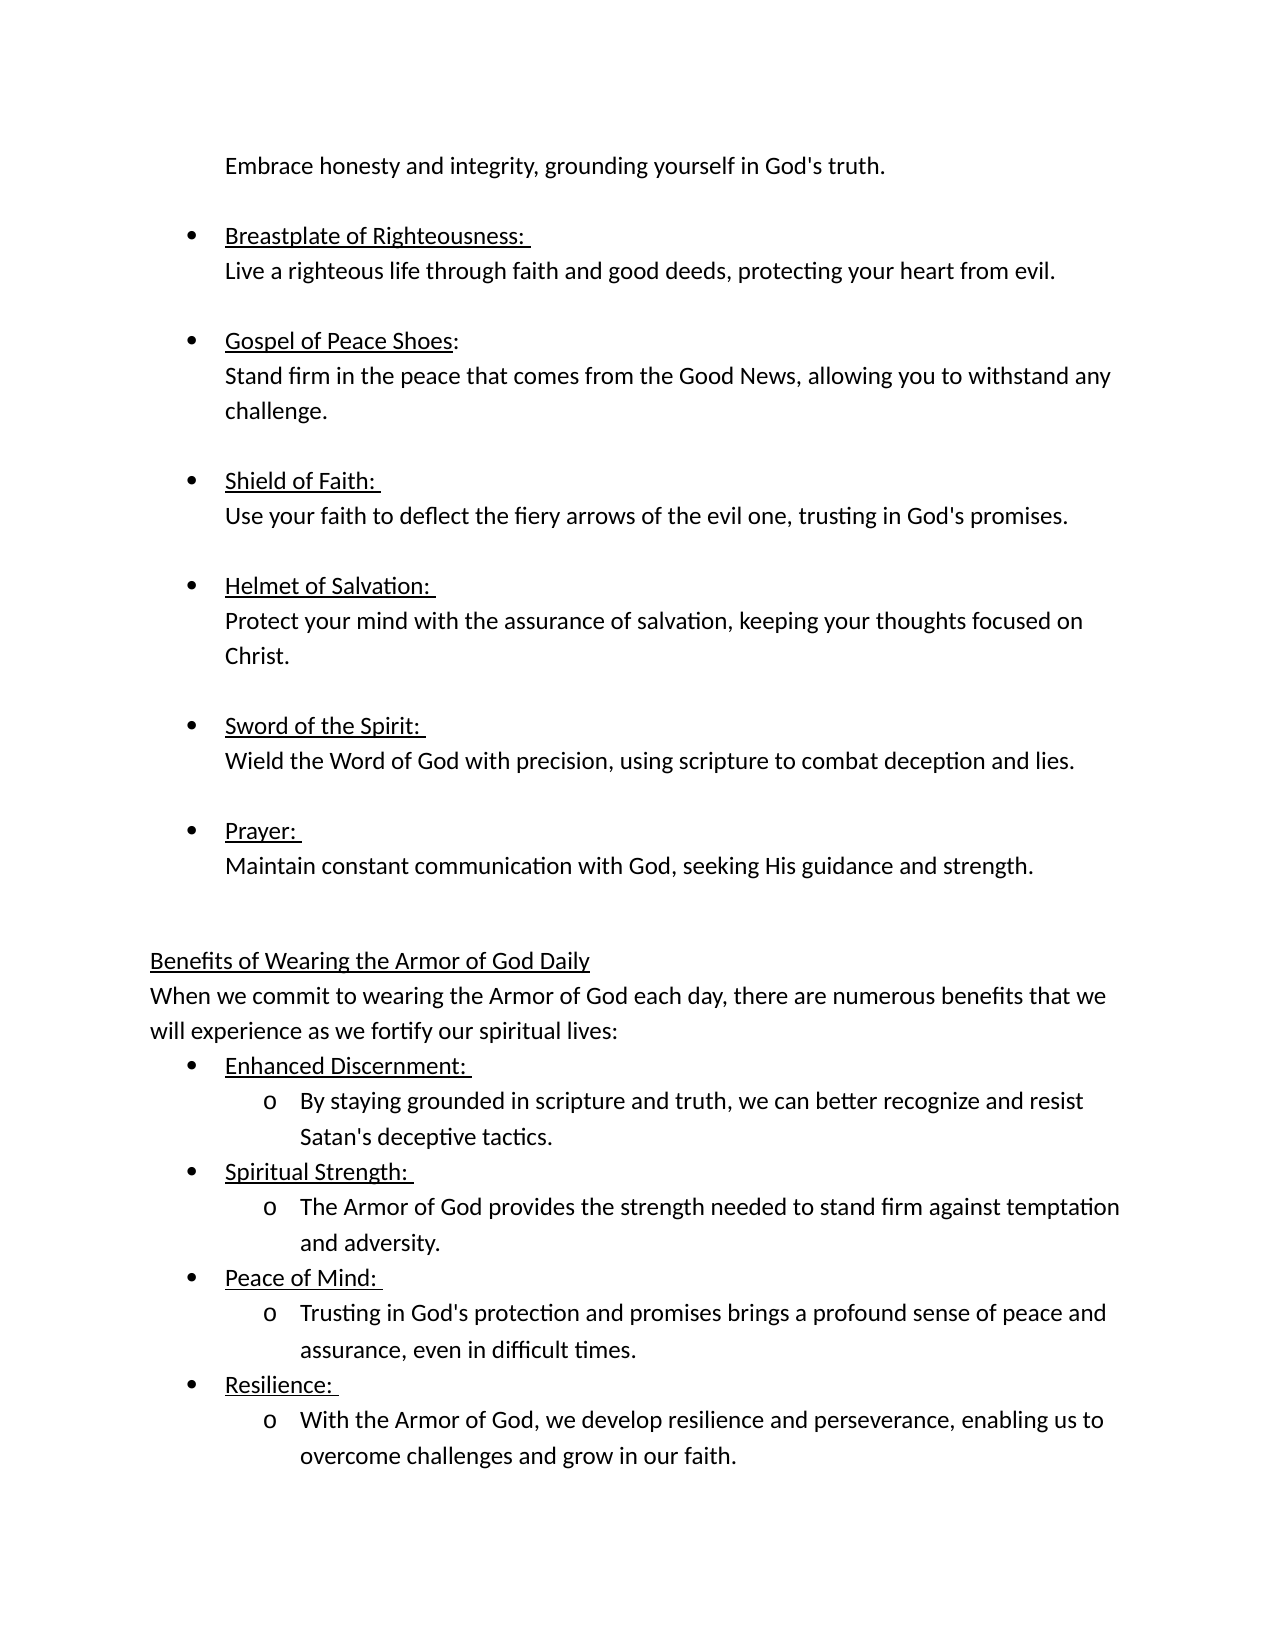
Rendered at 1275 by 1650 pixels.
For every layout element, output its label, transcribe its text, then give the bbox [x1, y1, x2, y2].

list Sword of the Spirit: [187, 710, 1125, 741]
text Use your faith to deflect the fiery arrows of the evil one, trusting in God's promises. [150, 500, 1125, 531]
list Prayer: [187, 815, 1125, 846]
list The Armor of God provides the strength needed to stand firm against temptation and adversity. [262, 1191, 1125, 1258]
list Gospel of Peace Shoes: [187, 325, 1125, 356]
list By staying grounded in scripture and truth, we can better recognize and resist Satan's deceptive tactics. [262, 1085, 1125, 1152]
text Maintain constant communication with God, seeking His guidance and strength. [150, 850, 1125, 881]
text When we commit to wearing the Armor of God each day, there are numerous benefits that we will experience as we fortify our spiritual lives: [150, 980, 1125, 1046]
subtitle Benefits of Wearing the Armor of God Daily [150, 945, 1125, 976]
list Resilience: [187, 1369, 1125, 1399]
list Helmet of Salvation: [187, 570, 1125, 601]
list With the Armor of God, we develop resilience and perseverance, enabling us to overcome challenges and grow in our faith. [262, 1404, 1125, 1471]
text Wield the Word of God with precision, using scripture to combat deception and lies. [150, 745, 1125, 776]
list Enhanced Discernment: [187, 1050, 1125, 1081]
text Live a righteous life through faith and good deeds, protecting your heart from evil. [150, 255, 1125, 286]
text Protect your mind with the assurance of salvation, keeping your thoughts focused on Christ. [225, 605, 1125, 671]
list Trusting in God's protection and promises brings a profound sense of peace and assurance, even in difficult times. [262, 1297, 1125, 1364]
text Stand firm in the peace that comes from the Good News, allowing you to withstand any challenge. [225, 360, 1125, 426]
list Shield of Faith: [187, 465, 1125, 496]
list Spiritual Strength: [187, 1156, 1125, 1187]
text Embrace honesty and integrity, grounding yourself in God's truth. [150, 150, 1125, 181]
list Breastplate of Righteousness: [187, 220, 1125, 251]
list Peace of Mind: [187, 1262, 1125, 1293]
